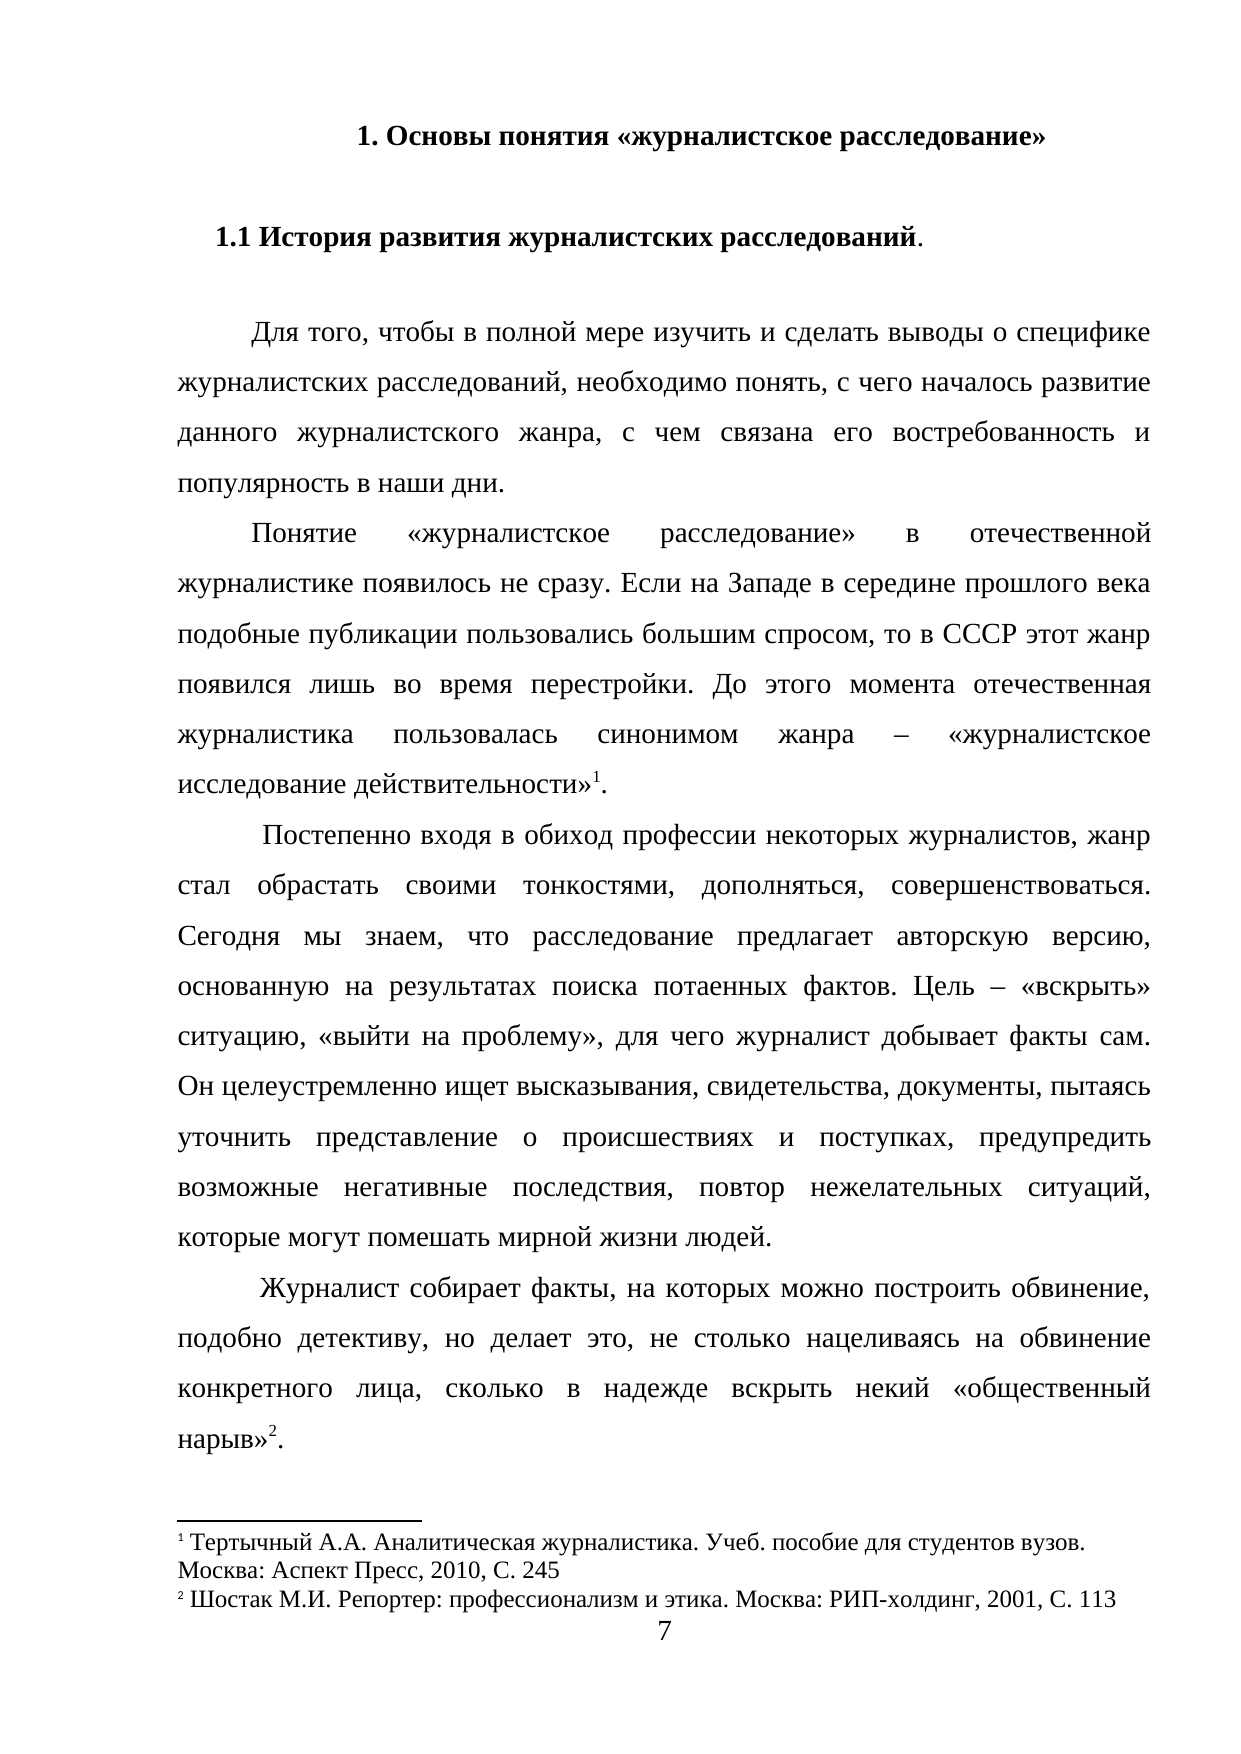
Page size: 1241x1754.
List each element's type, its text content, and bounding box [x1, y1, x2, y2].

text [177, 314, 1152, 1504]
text 1. Основы понятия «журналистское расследование» [215, 118, 1152, 152]
text 1.1 История развития журналистских расследований. [215, 219, 1152, 252]
